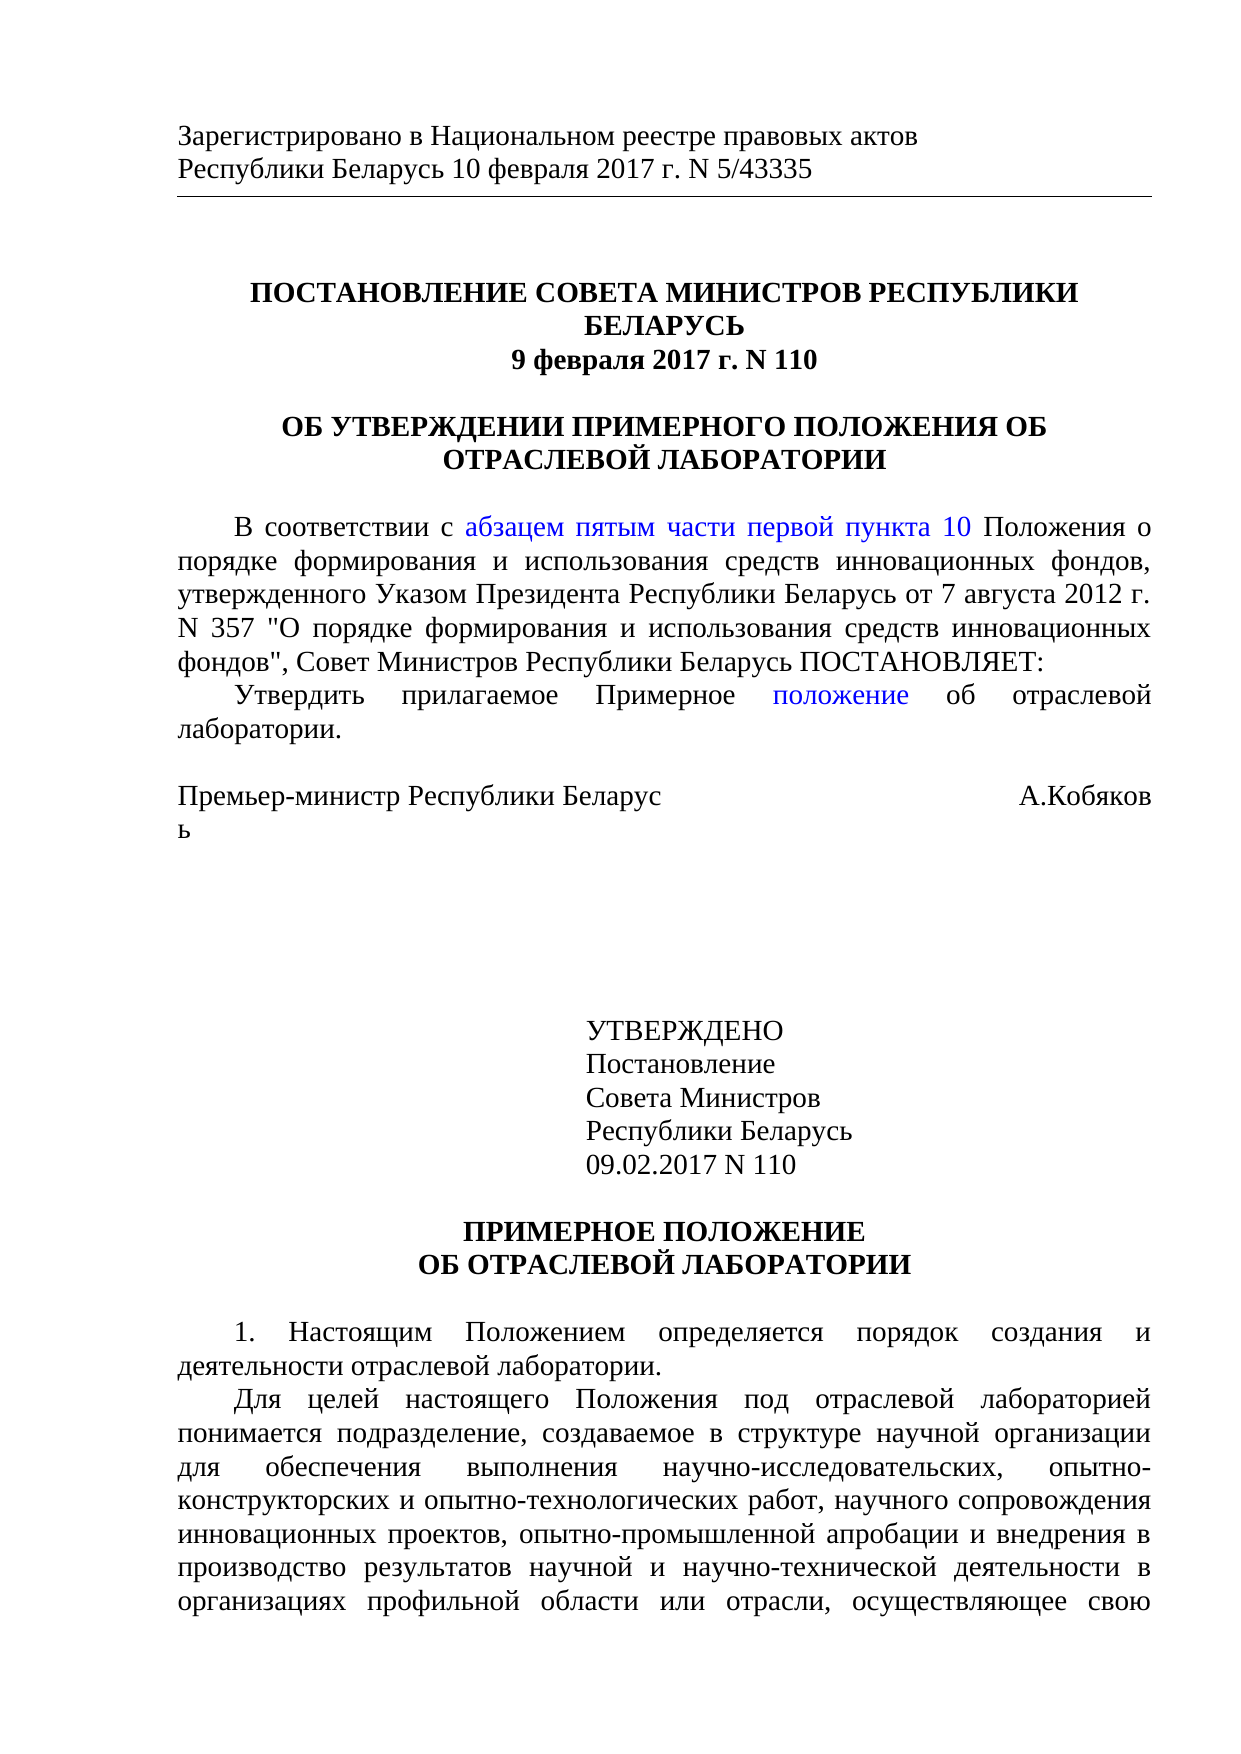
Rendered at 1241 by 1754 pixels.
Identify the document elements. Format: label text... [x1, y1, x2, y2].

table_header Премьер-министр Республики Беларусь [177, 778, 664, 845]
text Республики Беларусь [177, 1113, 1152, 1147]
text УТВЕРЖДЕНО [177, 1013, 1152, 1046]
text Утвердить прилагаемое Примерное положение об отраслевой лаборатории. [177, 677, 1152, 744]
text 1. Настоящим Положением определяется порядок создания и деятельности отраслевой лаборатории. [177, 1314, 1152, 1382]
text Совета Министров [177, 1080, 1152, 1113]
text Республики Беларусь 10 февраля 2017 г. N 5/43335 [177, 152, 1152, 185]
text В соответствии с абзацем пятым части первой пункта 10 Положения о порядке формирования и использования средств инновационных фондов, утвержденного Указом Президента Республики Беларусь от 7 августа 2012 г. N 357 "О порядке формирования и использования средств инновационных фондов", Совет Министров Республики Беларусь ПОСТАНОВЛЯЕТ: [177, 509, 1152, 677]
text Постановление [177, 1046, 1152, 1080]
text Зарегистрировано в Национальном реестре правовых актов [177, 118, 1152, 152]
title ОБ ОТРАСЛЕВОЙ ЛАБОРАТОРИИ [177, 1247, 1152, 1281]
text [177, 1382, 1152, 1616]
text 09.02.2017 N 110 [177, 1147, 1152, 1180]
title ПРИМЕРНОЕ ПОЛОЖЕНИЕ [177, 1214, 1152, 1247]
title ОБ УТВЕРЖДЕНИИ ПРИМЕРНОГО ПОЛОЖЕНИЯ ОБ ОТРАСЛЕВОЙ ЛАБОРАТОРИИ [177, 409, 1152, 476]
title ПОСТАНОВЛЕНИЕ СОВЕТА МИНИСТРОВ РЕСПУБЛИКИ БЕЛАРУСЬ [177, 275, 1152, 342]
table_header А.Кобяков [664, 778, 1152, 845]
title 9 февраля 2017 г. N 110 [177, 342, 1152, 375]
